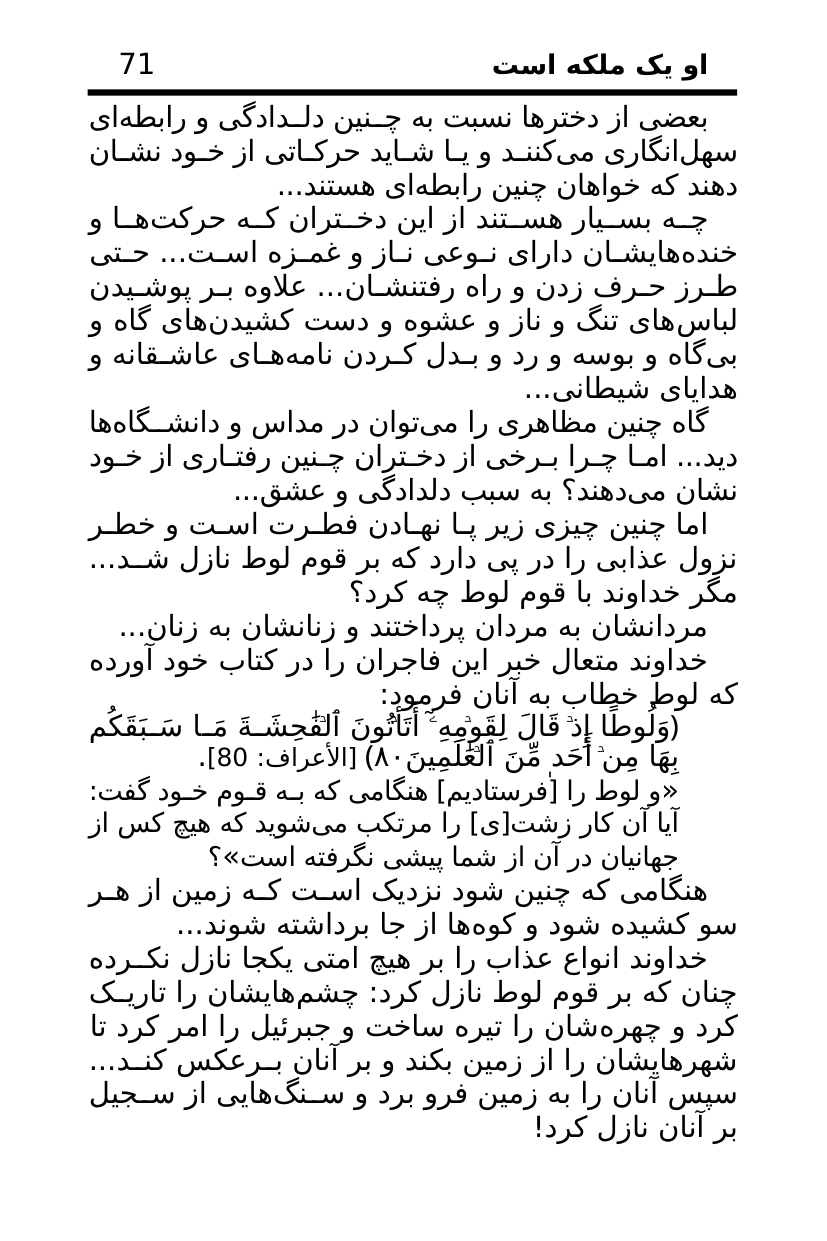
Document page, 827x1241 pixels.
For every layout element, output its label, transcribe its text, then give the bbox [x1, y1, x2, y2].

text خداوند انواع عذاب را بر هیچ امتی یکجا نازل نکرده چنان که بر قوم لوط نازل کرد: چشم‌هایشان را تاریک کرد و چهره‌شان را تیره ساخت و جبرئیل را امر کرد تا شهرهایشان را از زمین بکند و بر آنان برعکس کند... سپس آنان را به زمین فرو برد و سنگ‌هایی از سجیل بر آنان نازل کرد! [89, 941, 738, 1145]
text خداوند متعال خبر این فاجران را در کتاب خود آورده که لوط خطاب به آنان فرمود: [89, 643, 738, 711]
text هنگامی که چنین شود نزدیک است که زمین از هر سو کشیده شود و کوه‌ها از جا برداشته شوند... [89, 873, 738, 941]
text چه بسیار هستند از این دختران که حرکت‌ها و خنده‌هایشان دارای نوعی ناز و غمزه است... حتی طرز حرف زدن و راه رفتنشان... علاوه بر پوشیدن لباس‌های تنگ و ناز و عشوه و دست کشیدن‌های گاه و بی‌گاه و بوسه و رد و بدل کردن نامه‌های عاشقانه و هدایای شیطانی... [89, 202, 738, 406]
text مردانشان به مردان پرداختند و زنانشان به زنان... [89, 609, 738, 643]
text بعضی از دخترها نسبت به چنین دلدادگی و رابطه‌ای سهل‌انگاری می‌کنند و یا شاید حرکاتی از خود نشان دهند که خواهان چنین رابطه‌ای هستند... [89, 100, 738, 202]
text گاه چنین مظاهری را می‌توان در مداس و دانشگاه‌ها دید... اما چرا برخی از دختران چنین رفتاری از خود نشان می‌دهند؟ به سبب دلدادگی و عشق... [89, 406, 738, 507]
text اما چنین چیزی زیر پا نهادن فطرت است و خطر نزول عذابی را در پی دارد که بر قوم لوط نازل شد... مگر خداوند با قوم لوط چه کرد؟ [89, 507, 738, 609]
text ﴿وَلُوطًا إِذۡ قَالَ لِقَوۡمِهِۦٓ أَتَأۡتُونَ ٱلۡفَٰحِشَةَ مَا سَبَقَكُم بِهَا مِنۡ أَحَدٖ مِّنَ ٱلۡعَٰلَمِينَ٨٠﴾ [الأعراف: 80]. [89, 711, 679, 774]
text «و لوط را [فرستادیم] هنگامی که به قوم خود گفت: آیا آن کار زشت[ی] را مرتکب می‌شوید که هیچ کس از جهانیان در آن از شما پیشی نگرفته است»؟ [89, 774, 679, 873]
